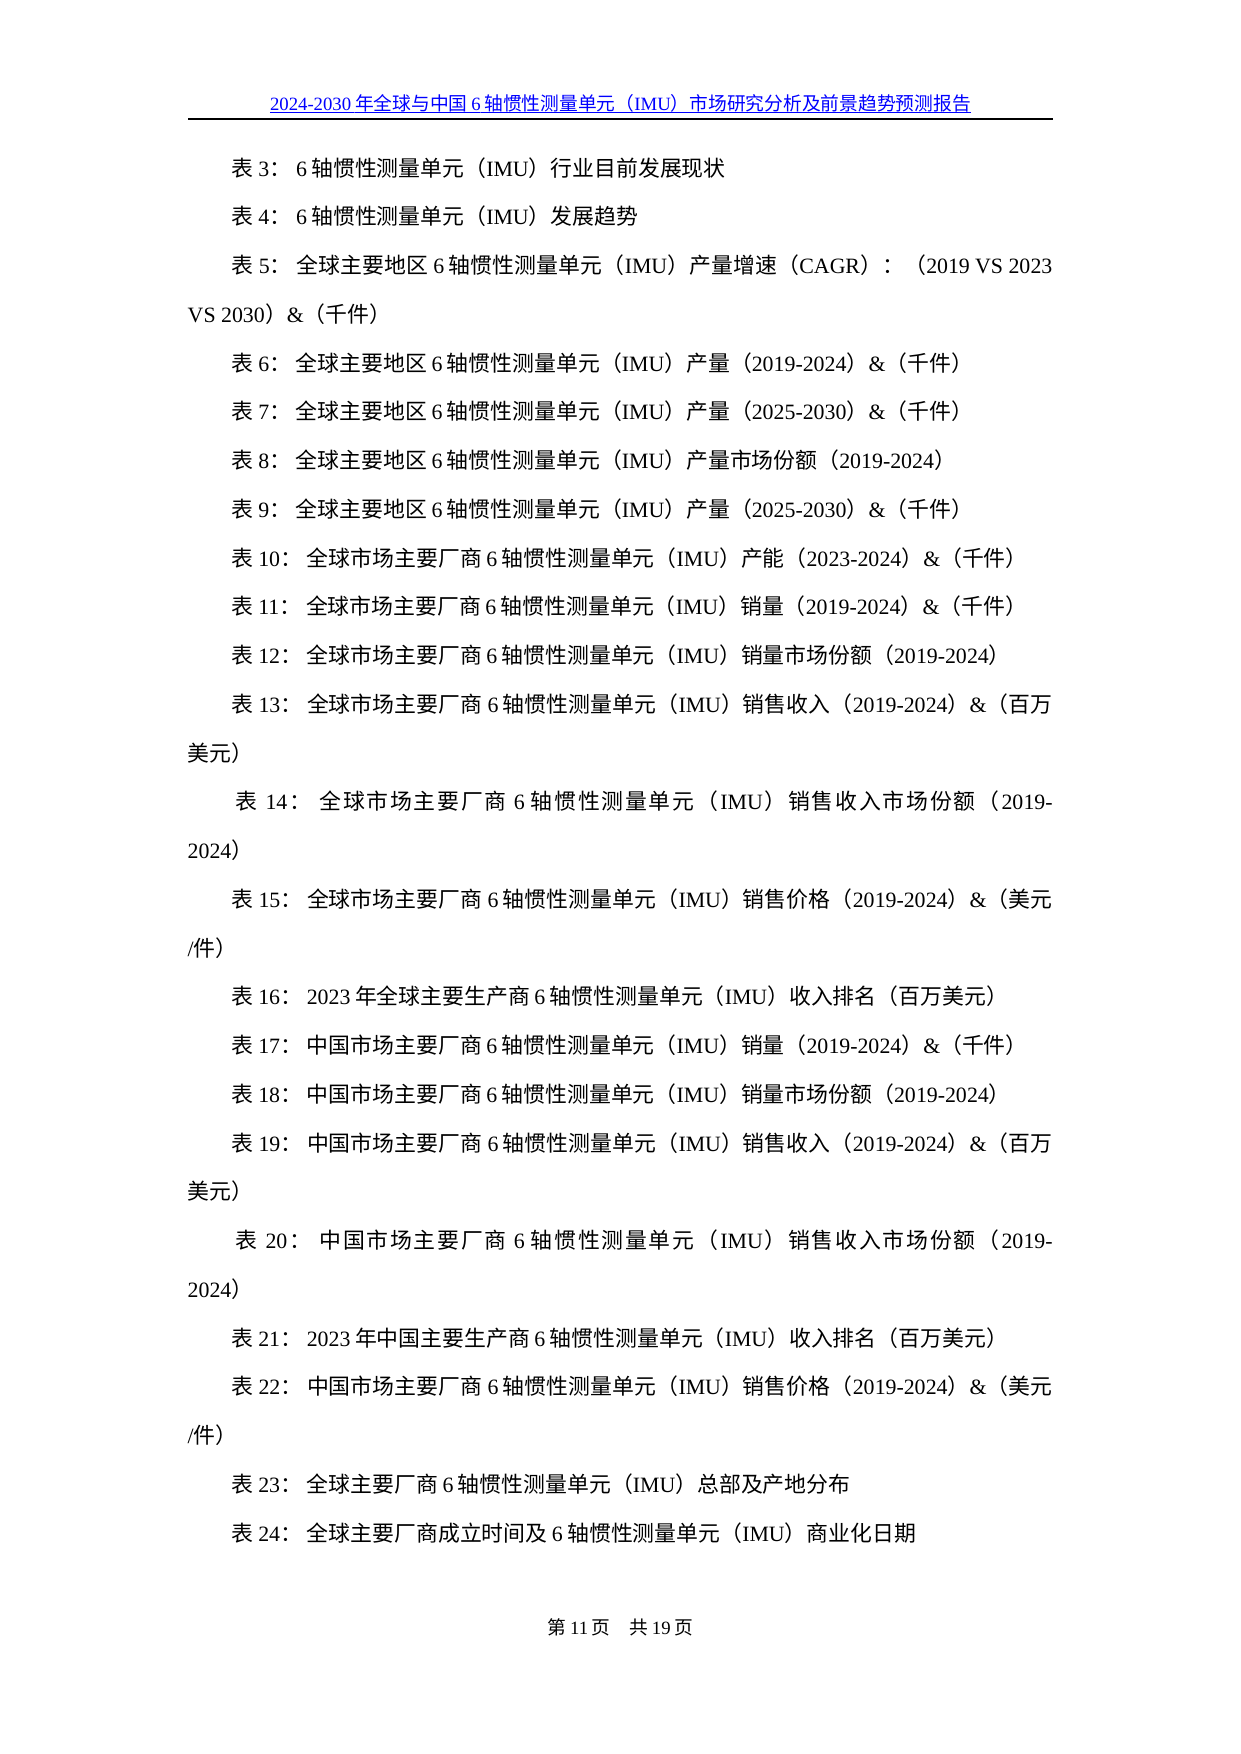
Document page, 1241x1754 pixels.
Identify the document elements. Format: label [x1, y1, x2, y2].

text [187, 150, 1053, 1548]
